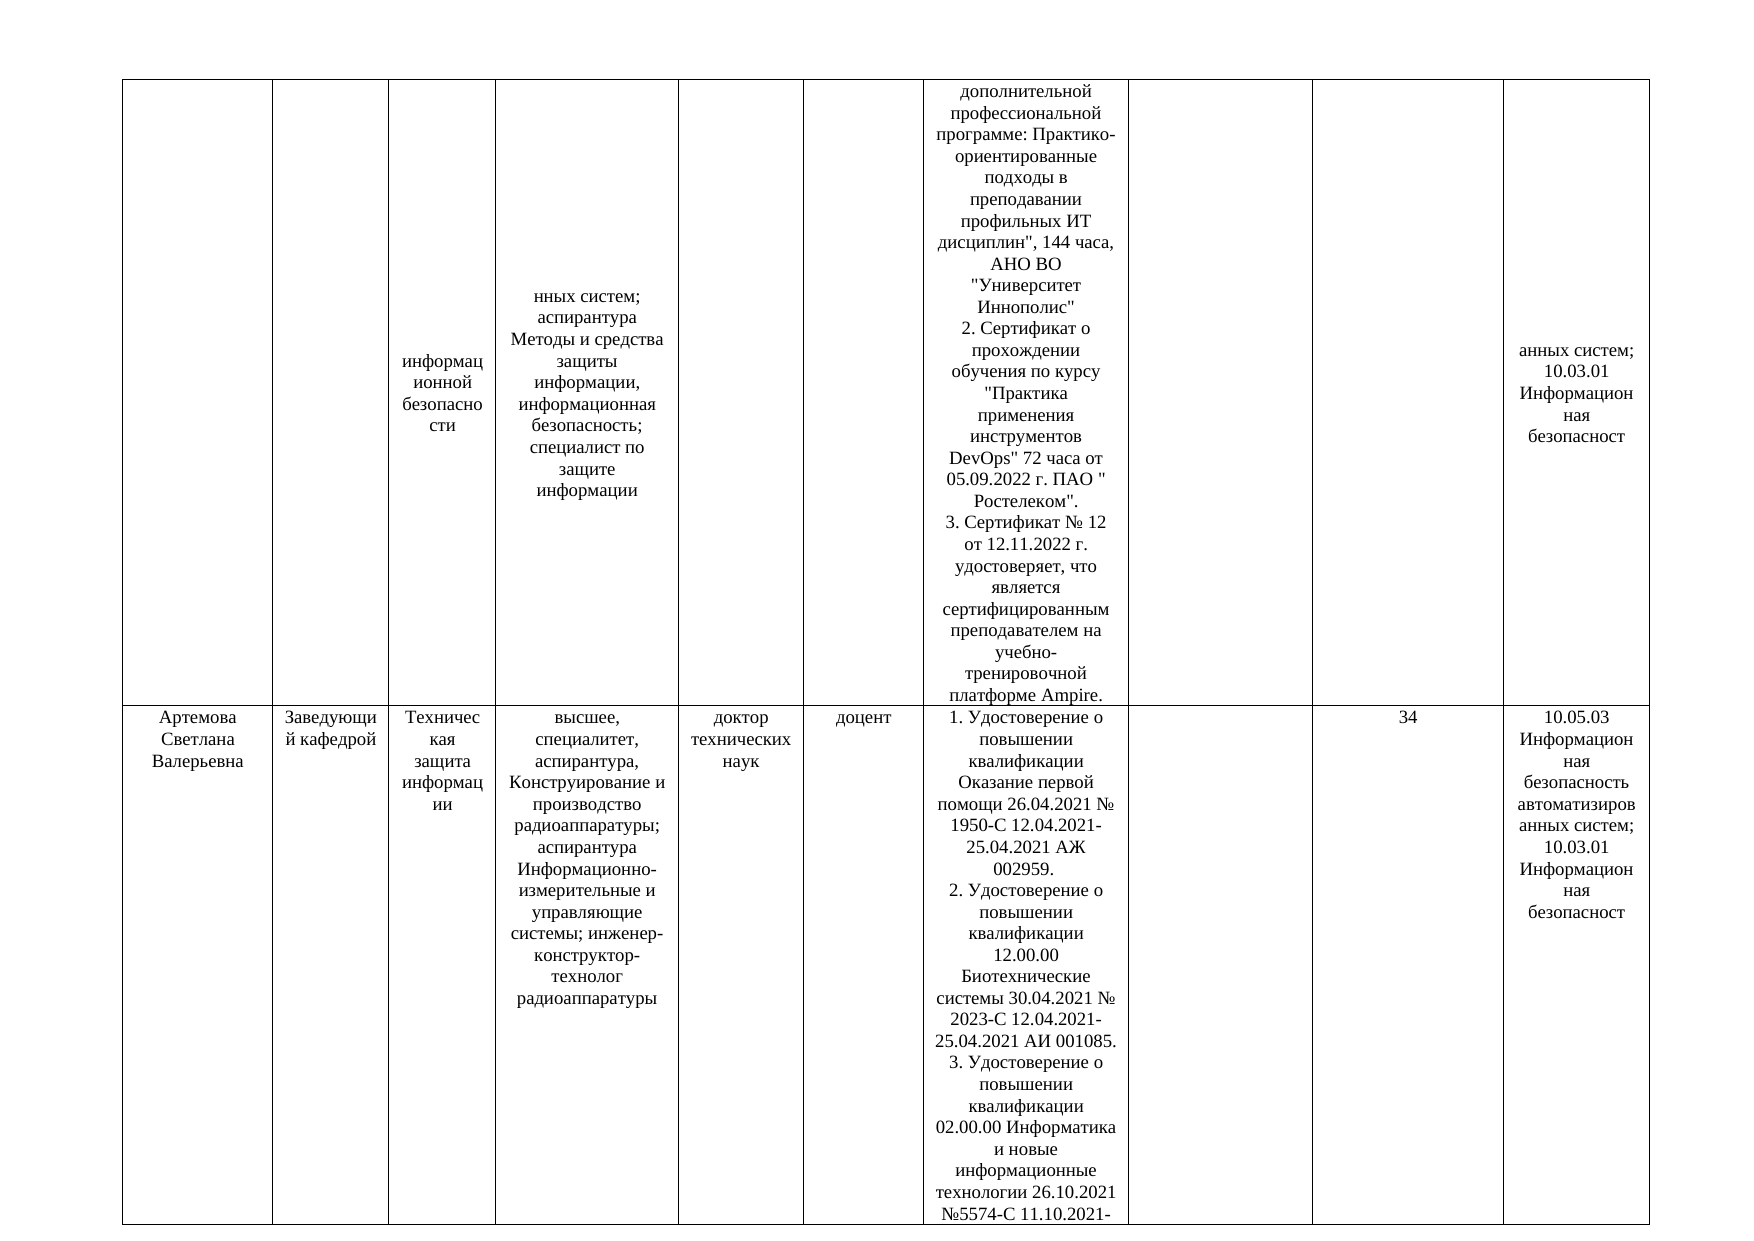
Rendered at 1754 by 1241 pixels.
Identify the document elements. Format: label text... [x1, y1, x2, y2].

table_cell 34 [1313, 706, 1503, 1224]
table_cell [123, 80, 272, 705]
table_cell [1129, 80, 1312, 705]
table_cell Заведующий кафедрой [273, 706, 388, 1224]
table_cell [496, 80, 678, 705]
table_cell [1504, 706, 1649, 1224]
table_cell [679, 706, 803, 1224]
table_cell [389, 80, 495, 705]
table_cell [273, 80, 388, 705]
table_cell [389, 706, 495, 1224]
table_cell 5 [1313, 80, 1503, 705]
table_cell [1129, 706, 1312, 1224]
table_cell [924, 706, 1128, 1224]
table_cell [679, 80, 803, 705]
table_cell [804, 80, 923, 705]
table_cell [924, 80, 1128, 705]
table_cell доцент [804, 706, 923, 1224]
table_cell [496, 706, 678, 1224]
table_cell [1504, 80, 1649, 705]
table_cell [123, 706, 272, 1224]
